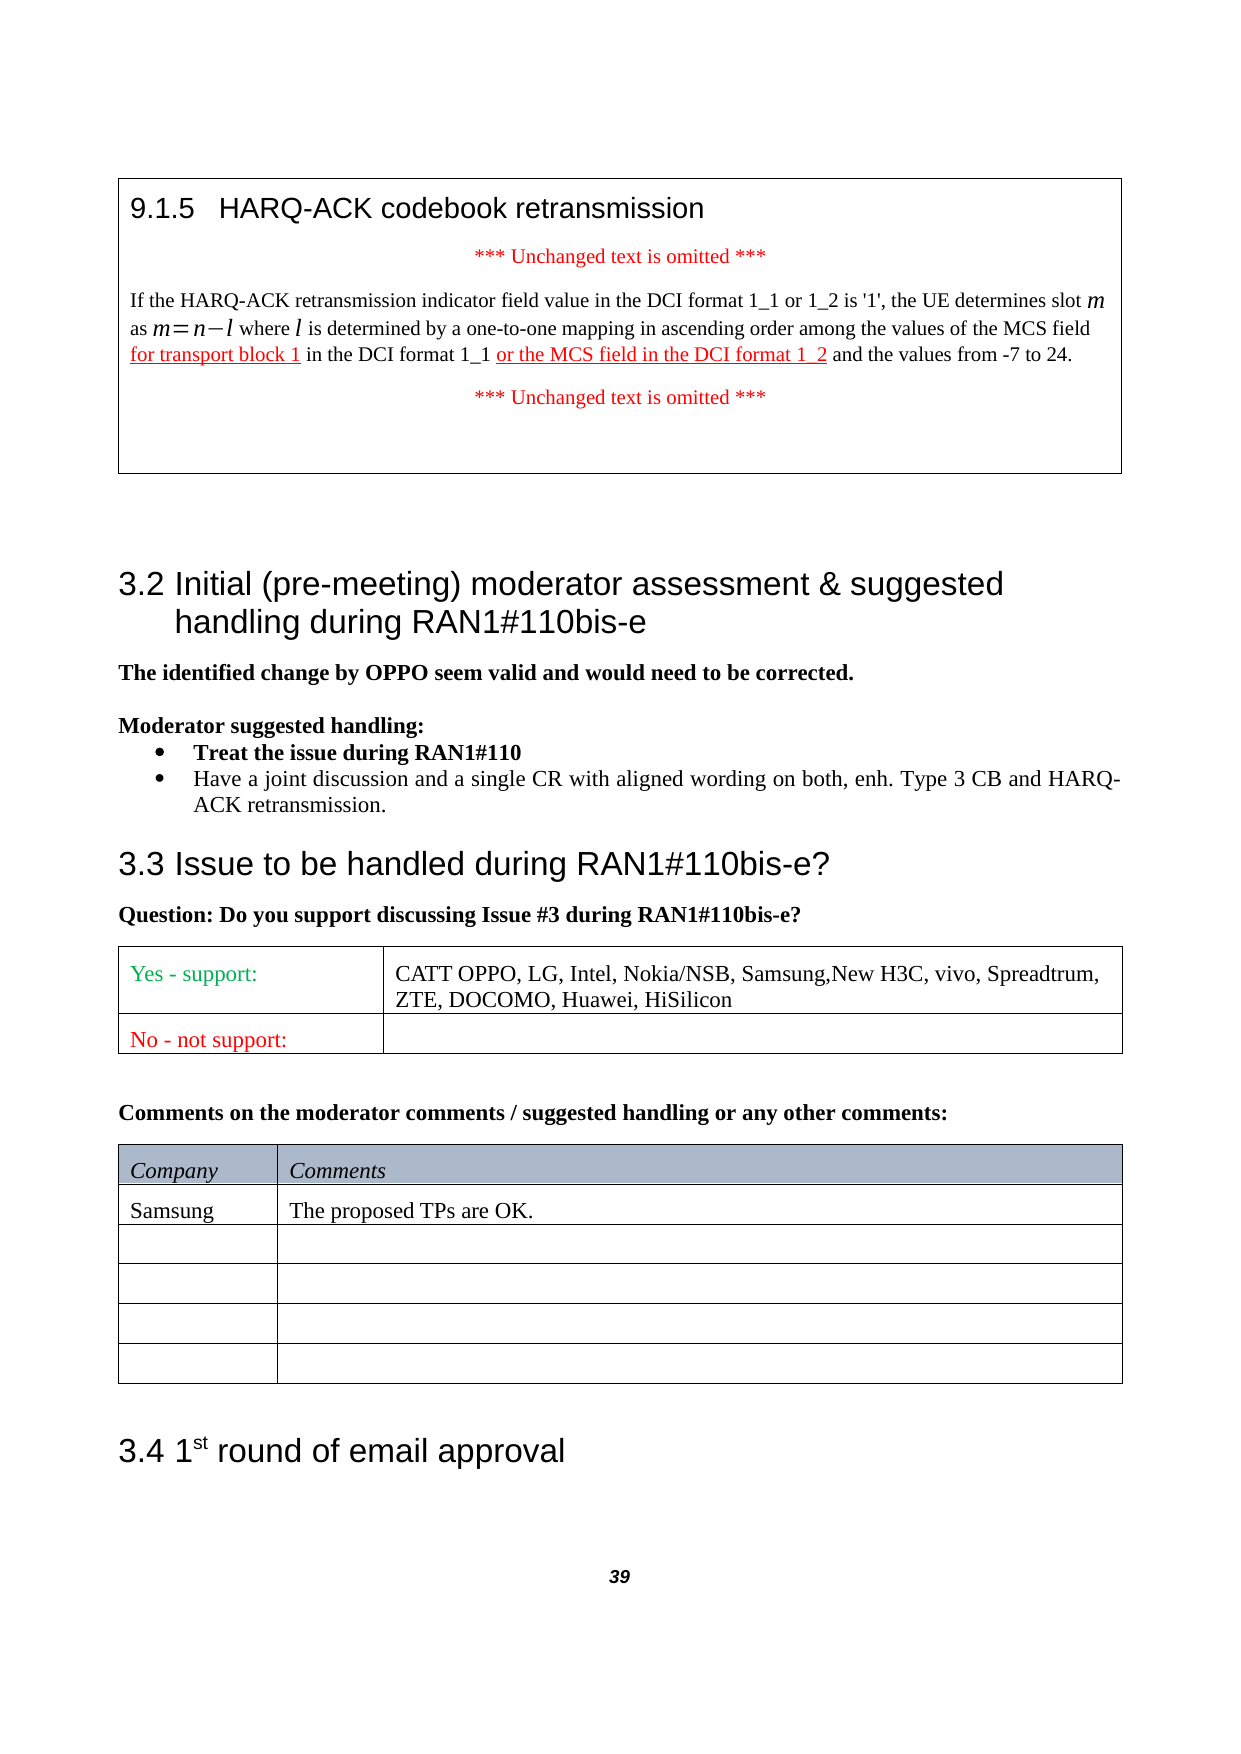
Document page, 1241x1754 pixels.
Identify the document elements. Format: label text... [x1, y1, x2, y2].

table_cell [278, 1225, 1122, 1263]
table_cell [119, 1304, 277, 1343]
table_cell [384, 1014, 1122, 1052]
table_header 9.1.5 HARQ-ACK codebook retransmission *** Unchanged text is omitted *** If the HARQ-ACK retransmission indicator field value in the DCI format 1_1 or 1_2 is '1', the UE determines slot as where is determined by a one-to-one mapping in ascending order among the values of the MCS field for transport block 1 in the DCI format 1_1 or the MCS field in the DCI format 1_2 and the values from -7 to 24. *** Unchanged text is omitted *** [119, 179, 1121, 473]
table_cell The proposed TPs are OK. [278, 1185, 1122, 1223]
table_cell [278, 1304, 1122, 1343]
text The identified change by OPPO seem valid and would need to be corrected. [118, 659, 1122, 686]
table_header Company [119, 1145, 277, 1183]
table_cell [278, 1344, 1122, 1383]
table_cell [278, 1264, 1122, 1303]
table_header Comments [278, 1145, 1122, 1183]
table_cell [119, 1344, 277, 1383]
text Comments on the moderator comments / suggested handling or any other comments: [118, 1098, 1122, 1125]
list Treat the issue during RAN1#110 [156, 738, 1122, 765]
table_cell Samsung [119, 1185, 277, 1223]
list Have a joint discussion and a single CR with aligned wording on both, enh. Type 3 CB and HARQ-ACK retransmission. [156, 765, 1122, 818]
list 1st round of email approval [118, 1431, 1122, 1470]
table_cell [119, 1264, 277, 1303]
table_cell No - not support: [119, 1014, 383, 1052]
table_cell [119, 1225, 277, 1263]
list Issue to be handled during RAN1#110bis-e? [118, 844, 1122, 882]
table_header Yes - support: [119, 947, 383, 1012]
list Initial (pre-meeting) moderator assessment & suggested handling during RAN1#110bis-e [118, 564, 1122, 641]
text Moderator suggested handling: [118, 712, 1122, 738]
table_header CATT OPPO, LG, Intel, Nokia/NSB, Samsung,New H3C, vivo, Spreadtrum, ZTE, DOCOMO, Huawei, HiSilicon [384, 947, 1122, 1012]
text Question: Do you support discussing Issue #3 during RAN1#110bis-e? [118, 901, 1122, 927]
